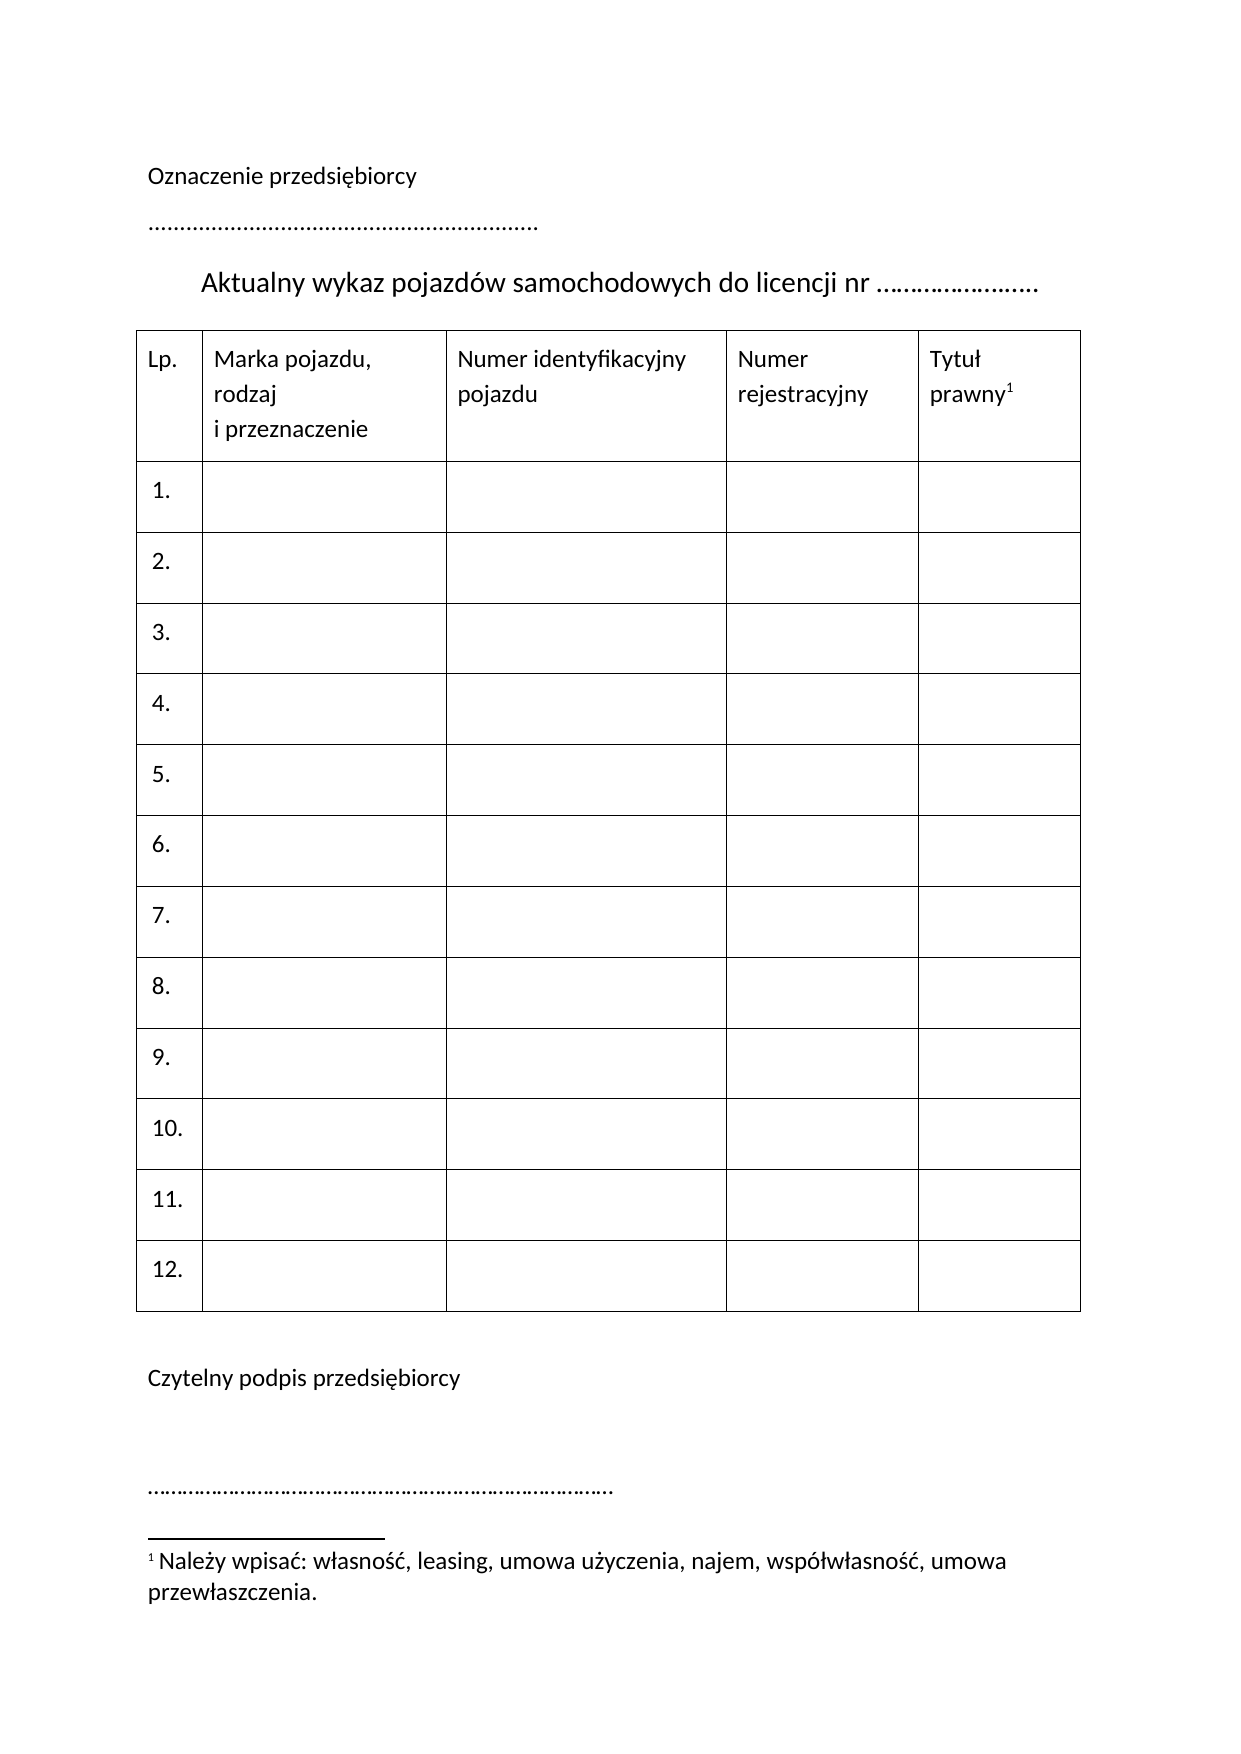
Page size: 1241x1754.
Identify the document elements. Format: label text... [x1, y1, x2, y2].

table_cell [919, 745, 1080, 815]
table_cell [727, 1029, 918, 1098]
table_cell [919, 604, 1080, 673]
table_cell [447, 816, 726, 886]
text Oznaczenie przedsiębiorcy [148, 160, 1093, 191]
table_cell [727, 887, 918, 957]
table_cell [137, 674, 202, 744]
table_cell [727, 1170, 918, 1240]
table_cell [203, 533, 446, 602]
table_cell [203, 1029, 446, 1098]
text ……………………………………………………………………… [148, 1470, 1093, 1501]
table_cell [203, 462, 446, 532]
table_cell [727, 816, 918, 886]
table_cell [137, 887, 202, 957]
text Czytelny podpis przedsiębiorcy [148, 1362, 1093, 1392]
table_cell [203, 816, 446, 886]
table_cell [447, 462, 726, 532]
table_cell [919, 462, 1080, 532]
table_cell [727, 1241, 918, 1311]
table_cell [447, 1029, 726, 1098]
table_cell [919, 1029, 1080, 1098]
table_cell [203, 1170, 446, 1240]
table_header Numer identyfikacyjny pojazdu [447, 331, 726, 461]
table_cell [447, 1170, 726, 1240]
table_cell [727, 533, 918, 602]
table_cell [137, 1099, 202, 1169]
table_cell [727, 462, 918, 532]
table_cell [137, 816, 202, 886]
table_header Tytuł prawny [919, 331, 1080, 461]
table_cell [727, 1099, 918, 1169]
table_cell [919, 533, 1080, 602]
table_cell [919, 674, 1080, 744]
table_cell [137, 462, 202, 532]
table_cell [203, 887, 446, 957]
text .............................................................. [148, 206, 1093, 236]
table_cell [137, 958, 202, 1027]
table_header Marka pojazdu, rodzaj i przeznaczenie [203, 331, 446, 461]
table_cell [447, 604, 726, 673]
table_header Lp. [137, 331, 202, 461]
table_header Numer rejestracyjny [727, 331, 918, 461]
table_cell [447, 1099, 726, 1169]
table_cell [203, 1241, 446, 1311]
table_cell [919, 1099, 1080, 1169]
table_cell [447, 745, 726, 815]
table_cell [137, 1170, 202, 1240]
table_cell [919, 1241, 1080, 1311]
table_cell [447, 887, 726, 957]
table_cell [727, 745, 918, 815]
table_cell [203, 674, 446, 744]
table_cell [203, 1099, 446, 1169]
table_cell [919, 816, 1080, 886]
table_cell [203, 745, 446, 815]
table_cell [447, 958, 726, 1027]
table_cell [137, 1241, 202, 1311]
table_cell [447, 1241, 726, 1311]
table_cell [727, 674, 918, 744]
table_cell [919, 958, 1080, 1027]
table_cell [447, 533, 726, 602]
table_cell [137, 533, 202, 602]
table_cell [137, 1029, 202, 1098]
table_cell [919, 1170, 1080, 1240]
table_cell [203, 958, 446, 1027]
table_cell [727, 958, 918, 1027]
table_cell [137, 745, 202, 815]
table_cell [919, 887, 1080, 957]
table_cell [137, 604, 202, 673]
table_cell [447, 674, 726, 744]
table_cell [203, 604, 446, 673]
subtitle Aktualny wykaz pojazdów samochodowych do licencji nr ……………….….. [148, 264, 1093, 300]
table_cell [727, 604, 918, 673]
